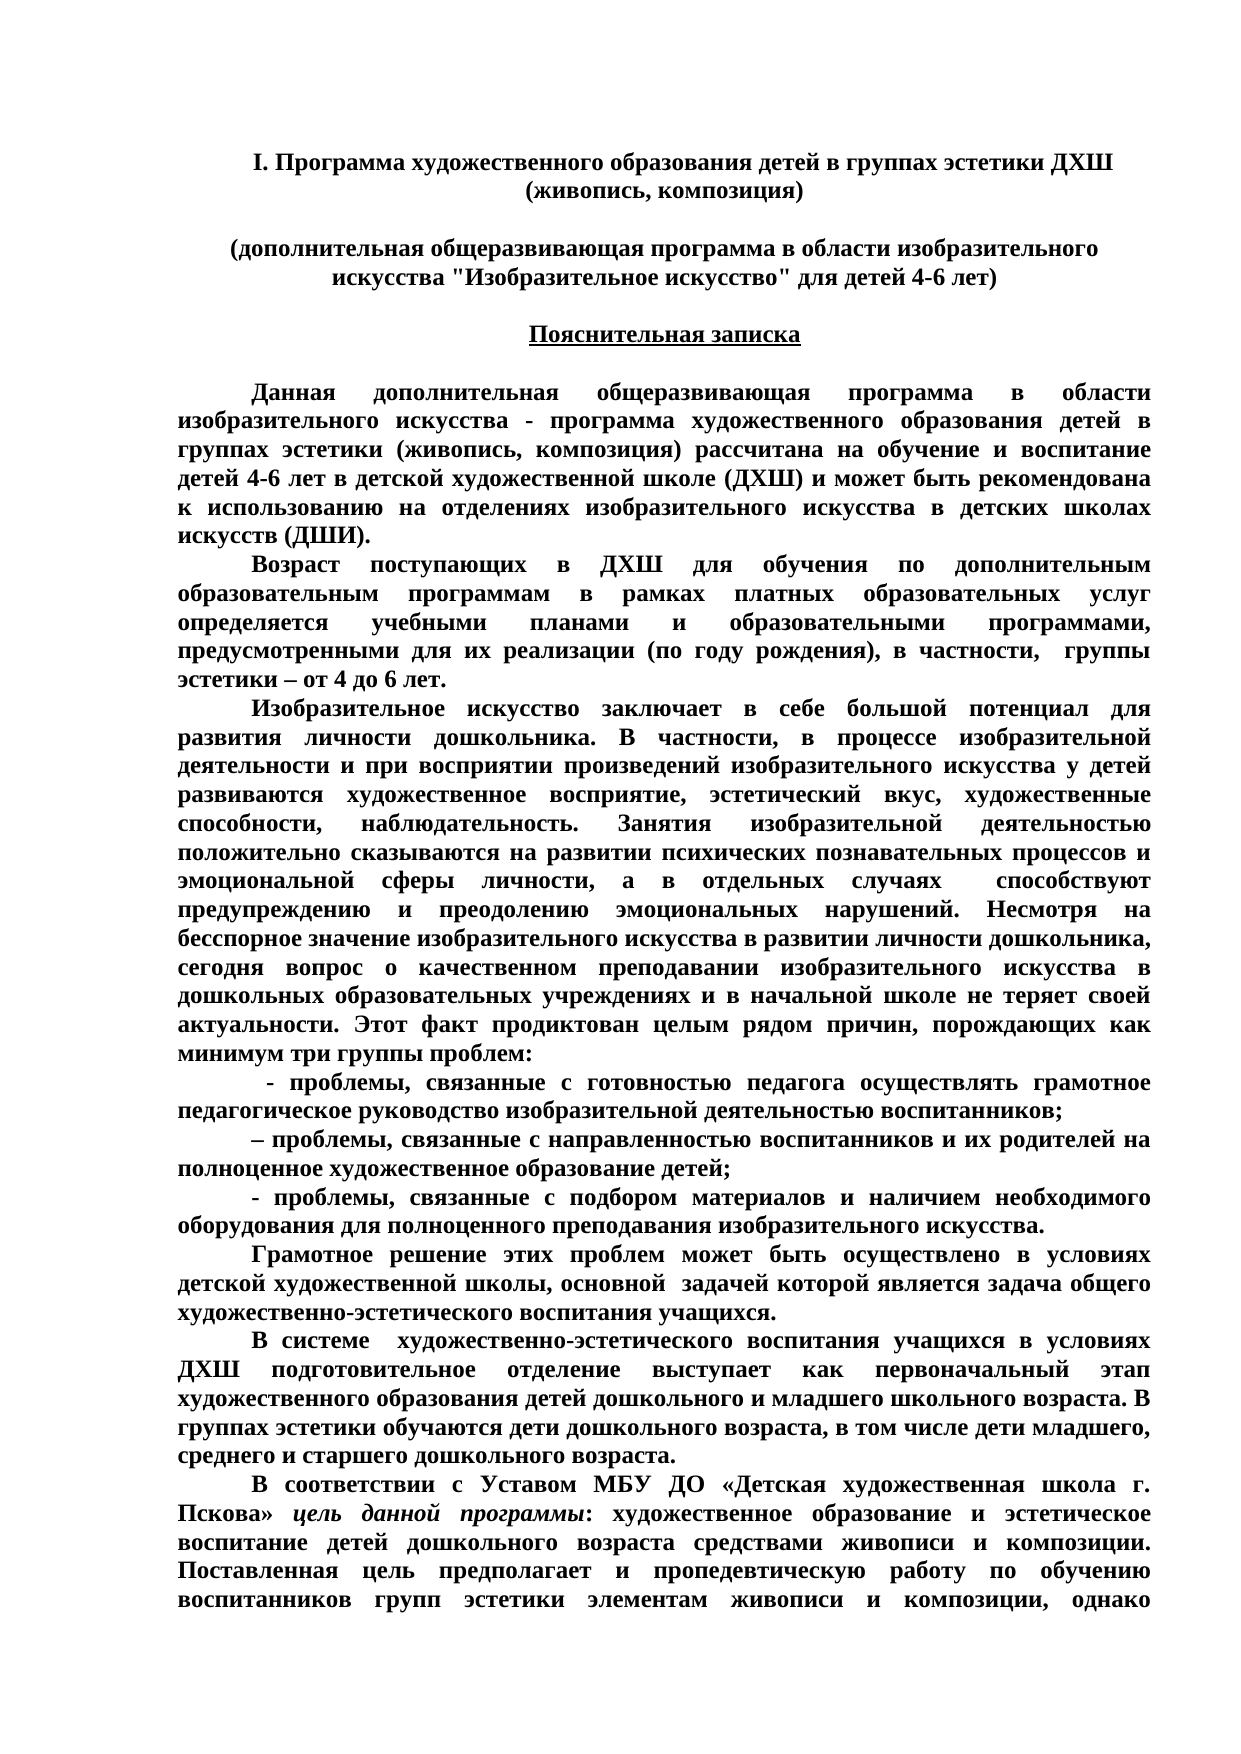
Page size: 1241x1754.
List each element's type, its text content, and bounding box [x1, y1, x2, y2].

text - проблемы, связанные с готовностью педагога осуществлять грамотное педагогическое руководство изобразительной деятельностью воспитанников; [177, 1067, 1152, 1124]
text В системе художественно-эстетического воспитания учащихся в условиях ДХШ подготовительное отделение выступает как первоначальный этап художественного образования детей дошкольного и младшего школьного возраста. В группах эстетики обучаются дети дошкольного возраста, в том числе дети младшего, среднего и старшего дошкольного возраста. [177, 1326, 1152, 1469]
text Пояснительная записка [177, 319, 1152, 348]
text Грамотное решение этих проблем может быть осуществлено в условиях детской художественной школы, основной задачей которой является задача общего художественно-эстетического воспитания учащихся. [177, 1239, 1152, 1326]
text – проблемы, связанные с направленностью воспитанников и их родителей на полноценное художественное образование детей; [177, 1124, 1152, 1182]
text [177, 1469, 1152, 1613]
text (дополнительная общеразвивающая программа в области изобразительного искусства "Изобразительное искусство" для детей 4-6 лет) [177, 233, 1152, 291]
text (живопись, композиция) [177, 176, 1152, 204]
list Программа художественного образования детей в группах эстетики ДХШ [215, 147, 1152, 176]
text Возраст поступающих в ДХШ для обучения по дополнительным образовательным программам в рамках платных образовательных услуг определяется учебными планами и образовательными программами, предусмотренными для их реализации (по году рождения), в частности, группы эстетики – от 4 до 6 лет. [177, 549, 1152, 693]
text Данная дополнительная общеразвивающая программа в области изобразительного искусства - программа художественного образования детей в группах эстетики (живопись, композиция) рассчитана на обучение и воспитание детей 4-6 лет в детской художественной школе (ДХШ) и может быть рекомендована к использованию на отделениях изобразительного искусства в детских школах искусств (ДШИ). [177, 377, 1152, 549]
text - проблемы, связанные с подбором материалов и наличием необходимого оборудования для полноценного преподавания изобразительного искусства. [177, 1182, 1152, 1239]
text Изобразительное искусство заключает в себе большой потенциал для развития личности дошкольника. В частности, в процессе изобразительной деятельности и при восприятии произведений изобразительного искусства у детей развиваются художественное восприятие, эстетический вкус, художественные способности, наблюдательность. Занятия изобразительной деятельностью положительно сказываются на развитии психических познавательных процессов и эмоциональной сферы личности, а в отдельных случаях способствуют предупреждению и преодолению эмоциональных нарушений. Несмотря на бесспорное значение изобразительного искусства в развитии личности дошкольника, сегодня вопрос о качественном преподавании изобразительного искусства в дошкольных образовательных учреждениях и в начальной школе не теряет своей актуальности. Этот факт продиктован целым рядом причин, порождающих как минимум три группы проблем: [177, 693, 1152, 1067]
